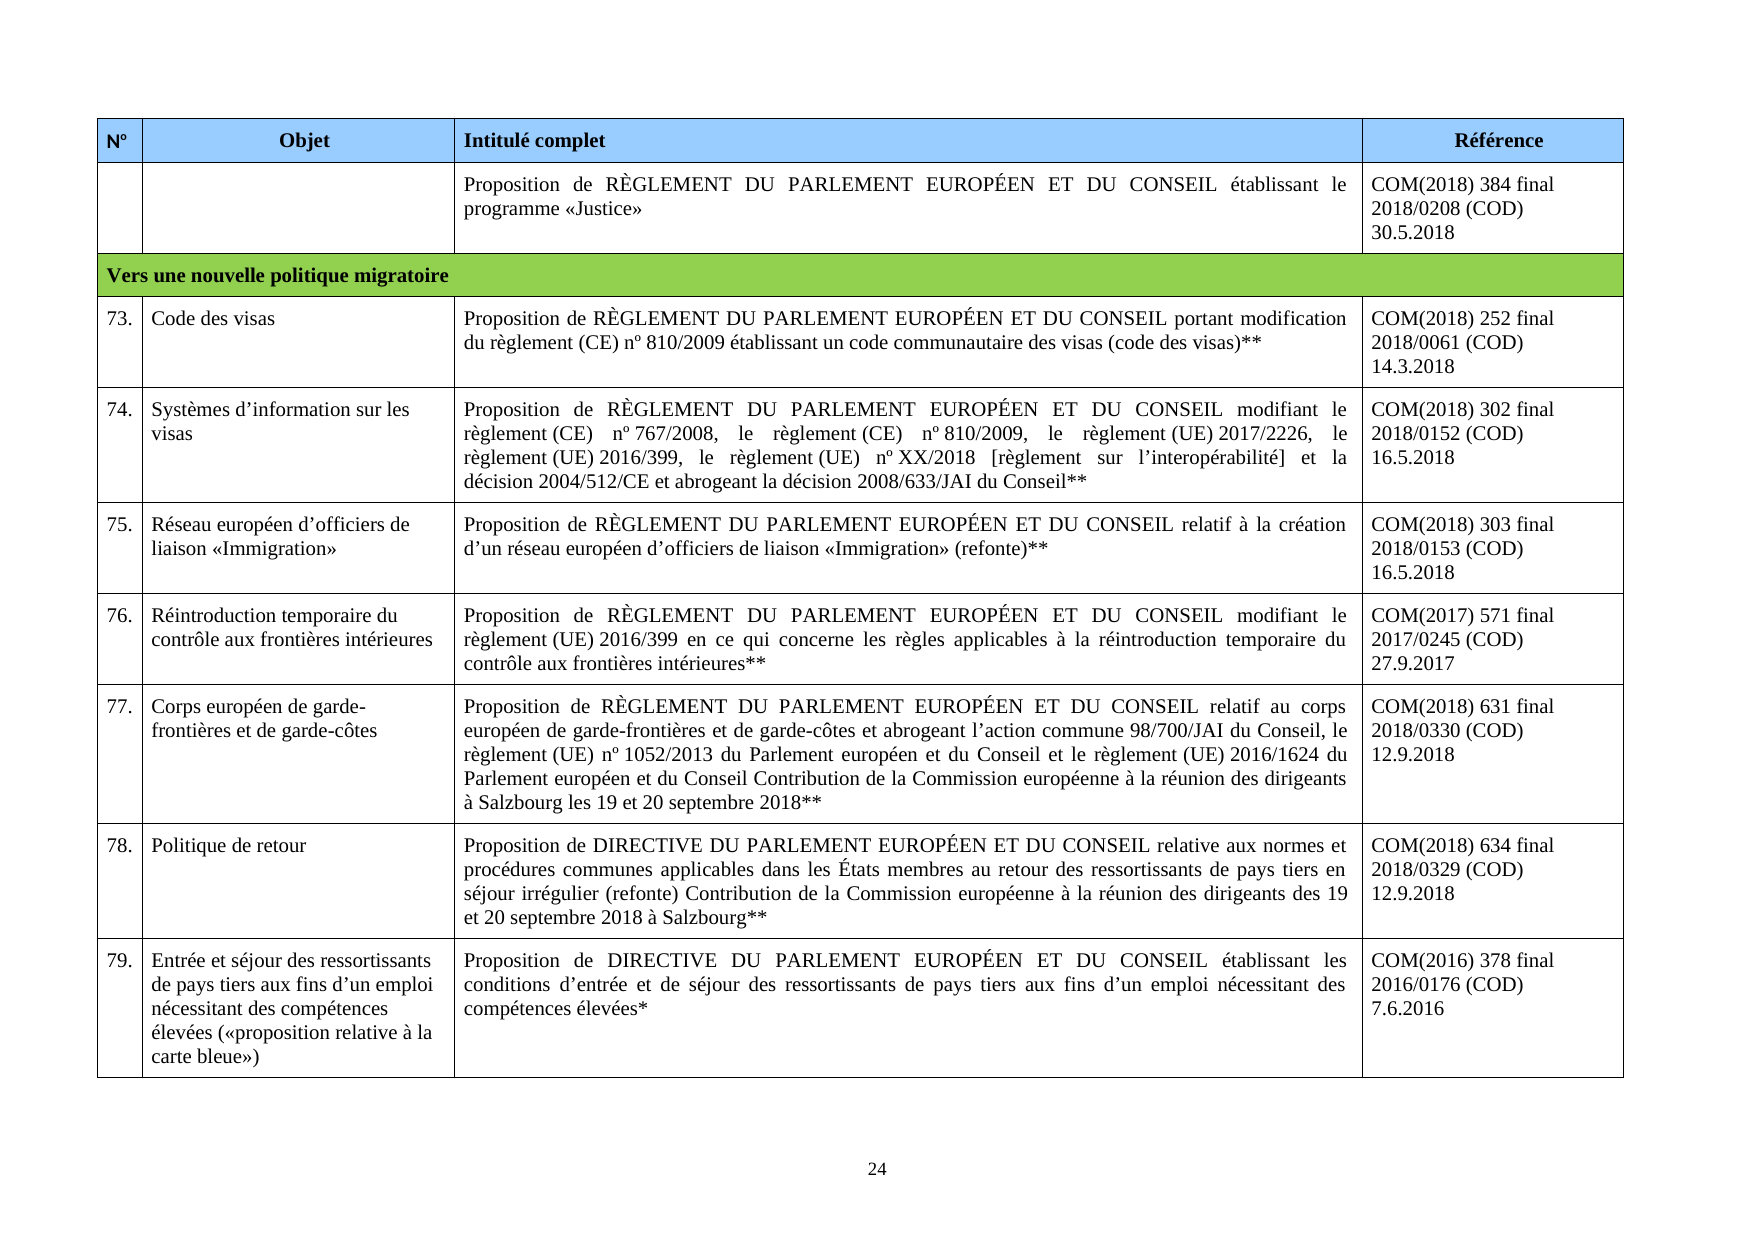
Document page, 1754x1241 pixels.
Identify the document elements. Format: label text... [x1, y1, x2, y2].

table_cell COM(2018) 384 final 2018/0208 (COD) 30.5.2018 [1363, 163, 1623, 253]
table_cell Réintroduction temporaire du contrôle aux frontières intérieures [143, 594, 454, 684]
table_cell COM(2018) 634 final 2018/0329 (COD) 12.9.2018 [1363, 824, 1623, 938]
table_header Intitulé complet [455, 119, 1362, 162]
table_cell [98, 824, 142, 938]
table_cell [98, 939, 142, 1077]
table_cell [98, 297, 142, 387]
table_cell Systèmes d’information sur les visas [143, 388, 454, 502]
table_cell COM(2017) 571 final 2017/0245 (COD) 27.9.2017 [1363, 594, 1623, 684]
table_cell Code des visas [143, 297, 454, 387]
table_cell [98, 685, 142, 823]
table_header No [98, 119, 142, 162]
table_cell [98, 503, 142, 593]
table_cell Vers une nouvelle politique migratoire [98, 254, 1623, 296]
table_cell COM(2016) 378 final 2016/0176 (COD) 7.6.2016 [1363, 939, 1623, 1077]
table_cell COM(2018) 302 final 2018/0152 (COD) 16.5.2018 [1363, 388, 1623, 502]
table_cell Proposition de DIRECTIVE DU PARLEMENT EUROPÉEN ET DU CONSEIL relative aux normes et procédures communes applicables dans les États membres au retour des ressortissants de pays tiers en séjour irrégulier (refonte) Contribution de la Commission européenne à la réunion des dirigeants des 19 et 20 septembre 2018 à Salzbourg** [455, 824, 1362, 938]
table_cell [98, 388, 142, 502]
table_cell [143, 163, 454, 253]
table_cell Proposition de RÈGLEMENT DU PARLEMENT EUROPÉEN ET DU CONSEIL établissant le programme «Justice» [455, 163, 1362, 253]
table_cell Réseau européen d’officiers de liaison «Immigration» [143, 503, 454, 593]
table_cell Entrée et séjour des ressortissants de pays tiers aux fins d’un emploi nécessitant des compétences élevées («proposition relative à la carte bleue») [143, 939, 454, 1077]
table_cell COM(2018) 303 final 2018/0153 (COD) 16.5.2018 [1363, 503, 1623, 593]
table_cell COM(2018) 252 final 2018/0061 (COD) 14.3.2018 [1363, 297, 1623, 387]
table_cell [98, 594, 142, 684]
table_cell [98, 163, 142, 253]
table_header Référence [1363, 119, 1623, 162]
table_cell Proposition de RÈGLEMENT DU PARLEMENT EUROPÉEN ET DU CONSEIL modifiant le règlement (CE) nº 767/2008, le règlement (CE) nº 810/2009, le règlement (UE) 2017/2226, le règlement (UE) 2016/399, le règlement (UE) nº XX/2018 [règlement sur l’interopérabilité] et la décision 2004/512/CE et abrogeant la décision 2008/633/JAI du Conseil** [455, 388, 1362, 502]
table_cell Proposition de RÈGLEMENT DU PARLEMENT EUROPÉEN ET DU CONSEIL modifiant le règlement (UE) 2016/399 en ce qui concerne les règles applicables à la réintroduction temporaire du contrôle aux frontières intérieures** [455, 594, 1362, 684]
table_cell Corps européen de garde-frontières et de garde-côtes [143, 685, 454, 823]
table_cell Proposition de RÈGLEMENT DU PARLEMENT EUROPÉEN ET DU CONSEIL relatif au corps européen de garde-frontières et de garde-côtes et abrogeant l’action commune 98/700/JAI du Conseil, le règlement (UE) nº 1052/2013 du Parlement européen et du Conseil et le règlement (UE) 2016/1624 du Parlement européen et du Conseil Contribution de la Commission européenne à la réunion des dirigeants à Salzbourg les 19 et 20 septembre 2018** [455, 685, 1362, 823]
table_cell COM(2018) 631 final 2018/0330 (COD) 12.9.2018 [1363, 685, 1623, 823]
table_cell Proposition de DIRECTIVE DU PARLEMENT EUROPÉEN ET DU CONSEIL établissant les conditions d’entrée et de séjour des ressortissants de pays tiers aux fins d’un emploi nécessitant des compétences élevées* [455, 939, 1362, 1077]
table_cell Proposition de RÈGLEMENT DU PARLEMENT EUROPÉEN ET DU CONSEIL portant modification du règlement (CE) nº 810/2009 établissant un code communautaire des visas (code des visas)** [455, 297, 1362, 387]
table_header Objet [143, 119, 454, 162]
table_cell Politique de retour [143, 824, 454, 938]
table_cell Proposition de RÈGLEMENT DU PARLEMENT EUROPÉEN ET DU CONSEIL relatif à la création d’un réseau européen d’officiers de liaison «Immigration» (refonte)** [455, 503, 1362, 593]
